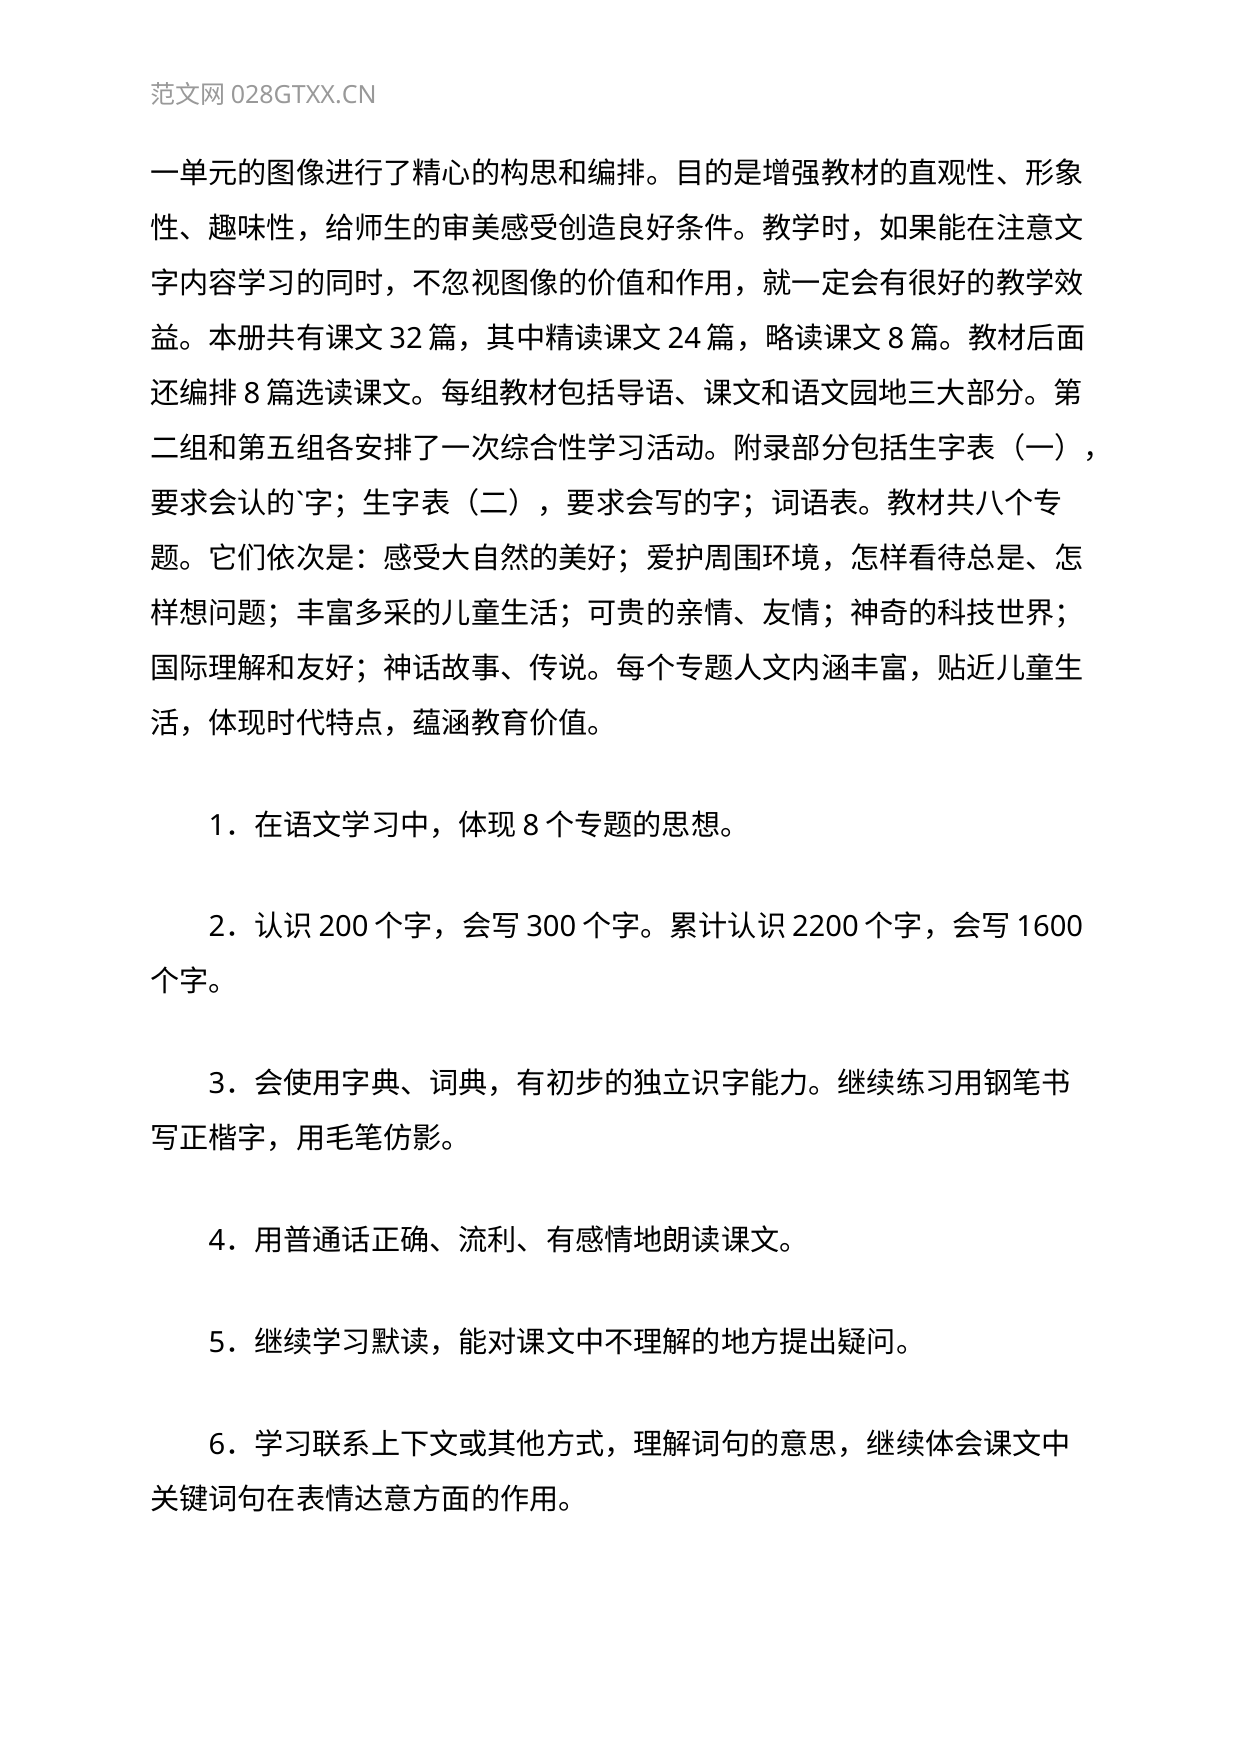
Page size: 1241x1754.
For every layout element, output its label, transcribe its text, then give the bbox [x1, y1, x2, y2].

text 5．继续学习默读，能对课文中不理解的地方提出疑问。 [150, 1318, 1090, 1361]
text 6．学习联系上下文或其他方式，理解词句的意思，继续体会课文中关键词句在表情达意方面的作用。 [150, 1421, 1090, 1518]
text 4．用普通话正确、流利、有感情地朗读课文。 [150, 1217, 1090, 1259]
text 2．认识200个字，会写300个字。累计认识2200个字，会写1600个字。 [150, 903, 1090, 1000]
text 1．在语文学习中，体现8个专题的思想。 [150, 801, 1090, 843]
text 3．会使用字典、词典，有初步的独立识字能力。继续练习用钢笔书写正楷字，用毛笔仿影。 [150, 1060, 1090, 1157]
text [150, 150, 1090, 742]
